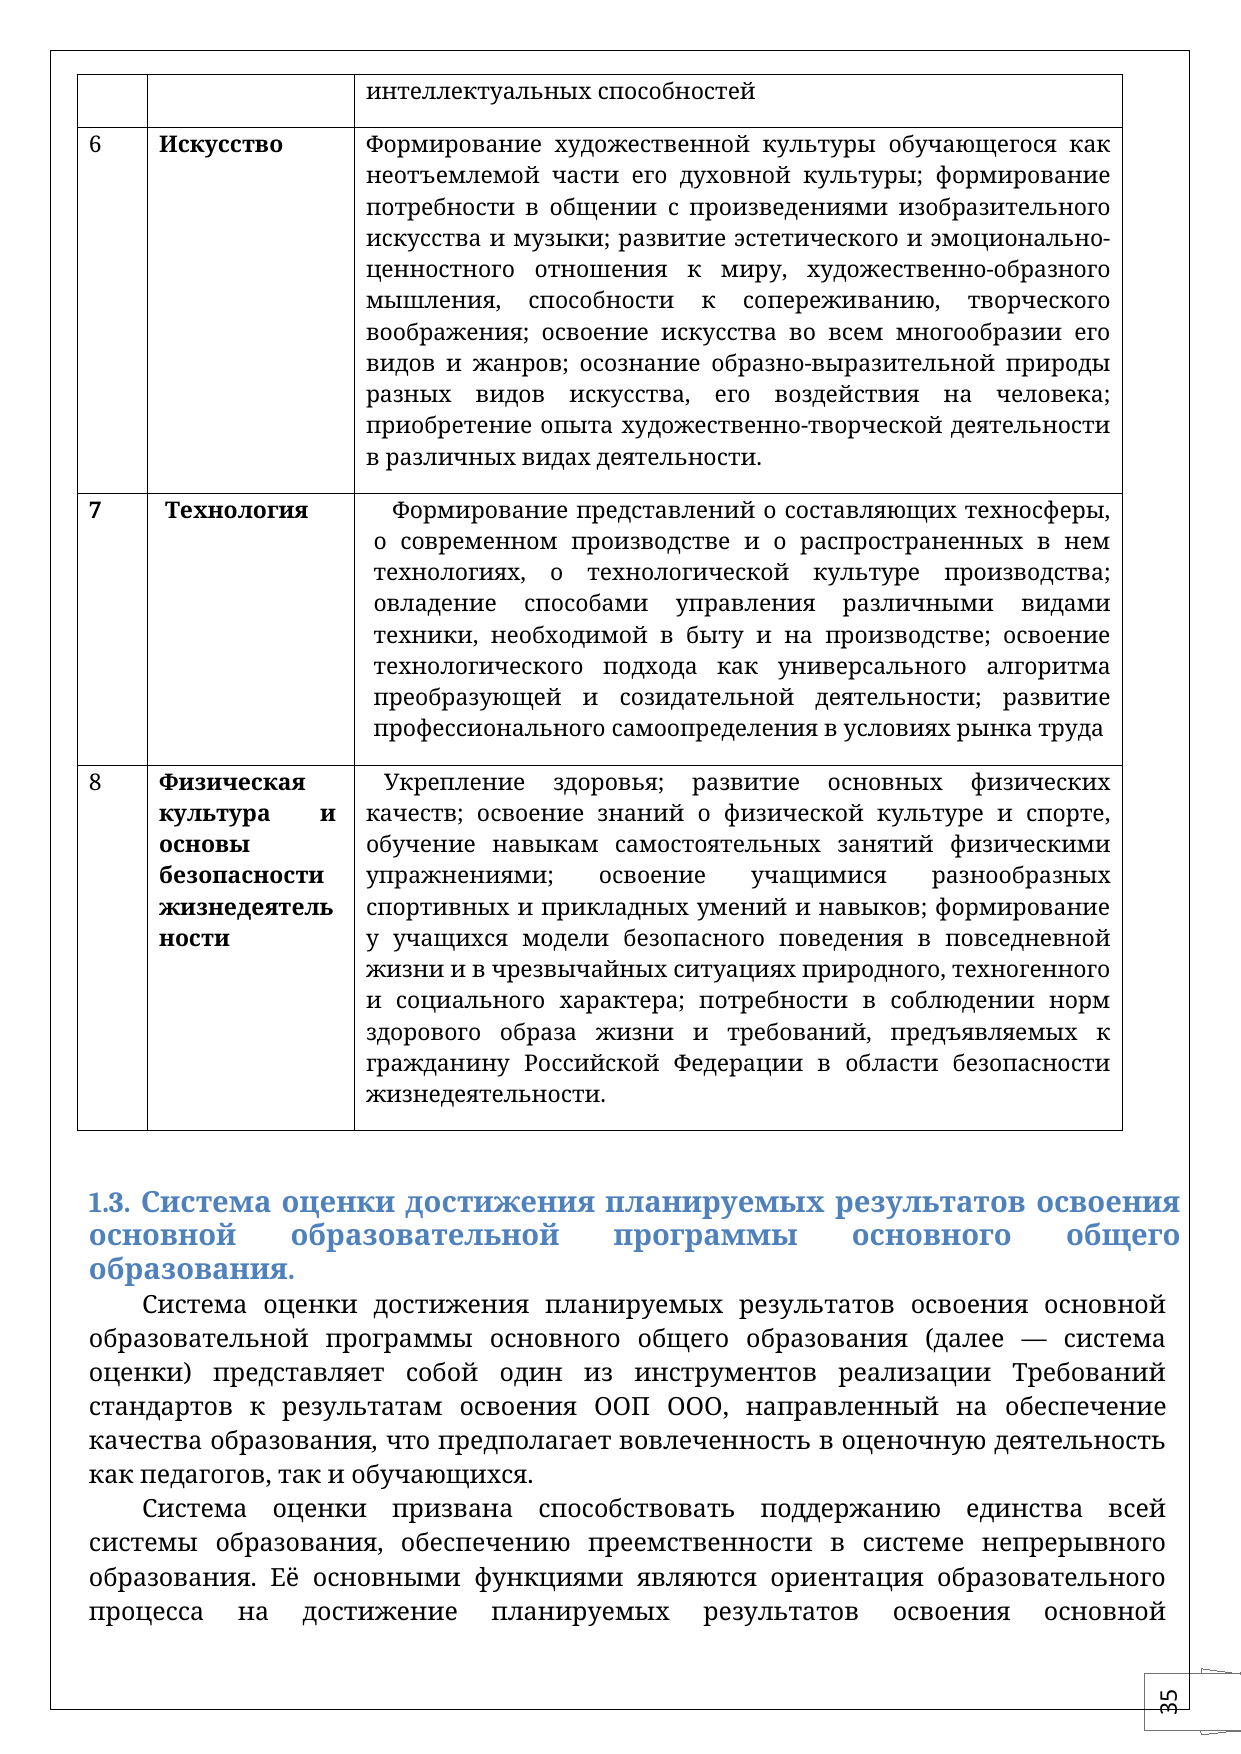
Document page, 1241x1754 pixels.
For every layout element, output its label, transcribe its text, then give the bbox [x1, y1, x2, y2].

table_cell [148, 75, 354, 127]
table_cell Укрепление здоровья; развитие основных физических качеств; освоение знаний о физической культуре и спорте, обучение навыкам самостоятельных занятий физическими упражнениями; освоение учащимися разнообразных спортивных и прикладных умений и навыков; формирование у учащихся модели безопасного поведения в повседневной жизни и в чрезвычайных ситуациях природного, техногенного и социального характера; потребности в соблюдении норм здорового образа жизни и требований, предъявляемых к гражданину Российской Федерации в области безопасности жизнедеятельности. [355, 766, 1122, 1130]
table_cell Искусство [148, 128, 354, 493]
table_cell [355, 75, 1122, 127]
table_cell Формирование представлений о составляющих техносферы, о современном производстве и о распространенных в нем технологиях, о технологической культуре производства; овладение способами управления различными видами техники, необходимой в быту и на производстве; освоение технологического подхода как универсального алгоритма преобразующей и созидательной деятельности; развитие профессионального самоопределения в условиях рынка труда [355, 494, 1122, 764]
table_cell 5 [78, 75, 147, 127]
table_cell Формирование художественной культуры обучающегося как неотъемлемой части его духовной культуры; формирование потребности в общении с произведениями изобразительного искусства и музыки; развитие эстетического и эмоционально-ценностного отношения к миру, художественно-образного мышления, способности к сопереживанию, творческого воображения; освоение искусства во всем многообразии его видов и жанров; осознание образно-выразительной природы разных видов искусства, его воздействия на человека; приобретение опыта художественно-творческой деятельности в различных видах деятельности. [355, 128, 1122, 493]
table_cell 8 [78, 766, 147, 1130]
table_cell Физическая культура и основы безопасности жизнедеятельности [148, 766, 354, 1130]
table_cell 6 [78, 128, 147, 493]
table_cell 7 [78, 494, 147, 764]
subtitle 1.3. Система оценки достижения планируемых результатов освоения основной образовательной программы основного общего образования. [89, 1186, 1181, 1287]
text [89, 1491, 1167, 1627]
text Система оценки достижения планируемых результатов освоения основной образовательной программы основного общего образования (далее — система оценки) представляет собой один из инструментов реализации Требований стандартов к результатам освоения ООП ООО, направленный на обеспечение качества образования, что предполагает вовлеченность в оценочную деятельность как педагогов, так и обучающихся. [89, 1287, 1167, 1491]
table_cell Технология [148, 494, 354, 764]
